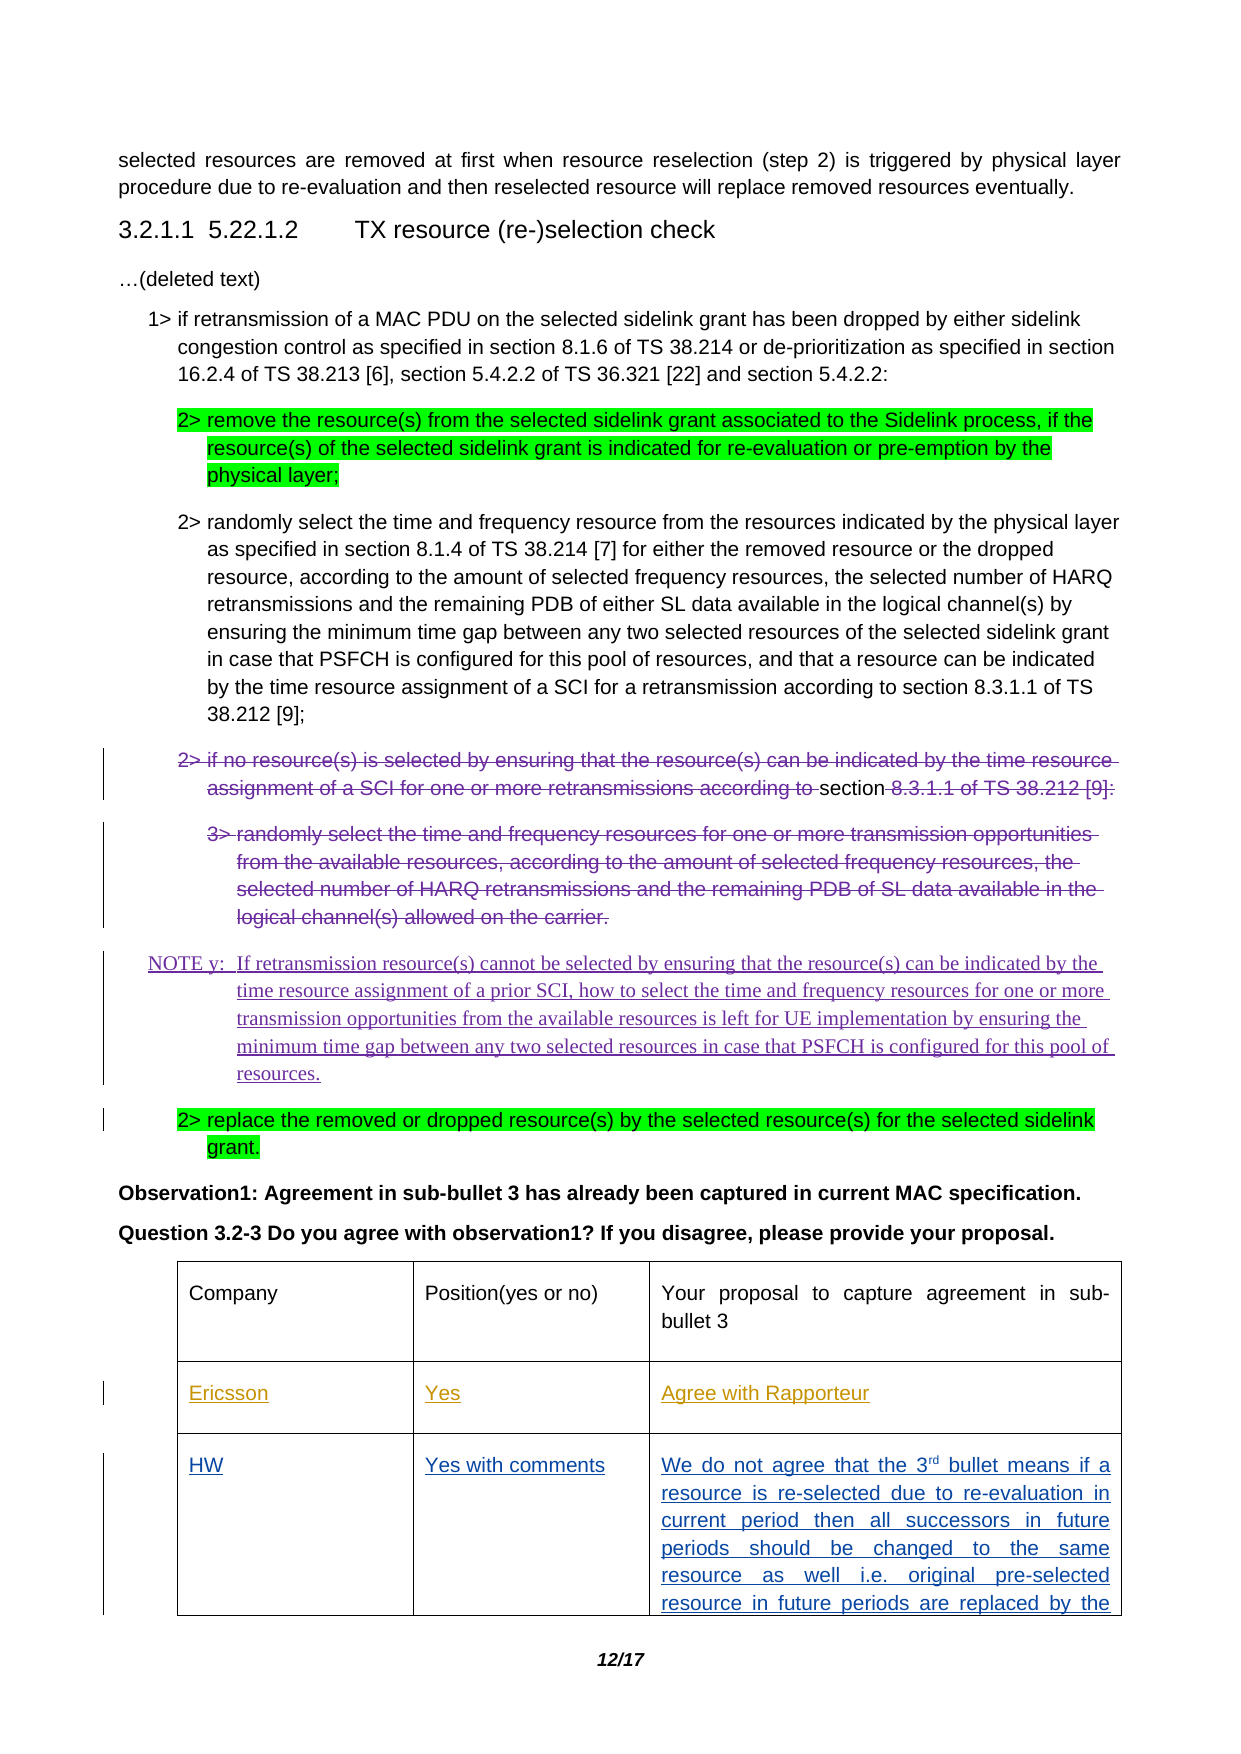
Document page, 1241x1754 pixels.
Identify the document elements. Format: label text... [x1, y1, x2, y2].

text 2> remove the resource(s) from the selected sidelink grant associated to the Sidelink process, if the resource(s) of the selected sidelink grant is indicated for re-evaluation or pre-emption by the physical layer; [177, 408, 1122, 487]
text section [177, 748, 1122, 800]
table_header Your proposal to capture agreement in sub-bullet 3 [650, 1262, 1121, 1361]
table_cell [650, 1434, 1121, 1614]
table_cell [650, 1362, 1121, 1433]
text Question 3.2-3 Do you agree with observation1? If you disagree, please provide your proposal. [118, 1221, 1122, 1245]
text 1> if retransmission of a MAC PDU on the selected sidelink grant has been dropped by either sidelink congestion control as specified in section 8.1.6 of TS 38.214 or de-prioritization as specified in section 16.2.4 of TS 38.213 [6], section 5.4.2.2 of TS 36.321 [22] and section 5.4.2.2: [148, 307, 1122, 386]
text Observation1: Agreement in sub-bullet 3 has already been captured in current MAC specification. [118, 1181, 1122, 1205]
table_cell [414, 1362, 649, 1433]
table_cell [178, 1362, 413, 1433]
text 2> replace the removed or dropped resource(s) by the selected resource(s) for the selected sidelink grant. [177, 1107, 1122, 1159]
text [118, 148, 1122, 199]
subtitle 5.22.1.2 TX resource (re-)selection check [118, 215, 1122, 244]
text …(deleted text) [118, 267, 1122, 291]
table_header Position(yes or no) [414, 1262, 649, 1361]
table_header Company [178, 1262, 413, 1361]
table_cell [178, 1434, 413, 1614]
table_cell [414, 1434, 649, 1614]
text 2> randomly select the time and frequency resource from the resources indicated by the physical layer as specified in section 8.1.4 of TS 38.214 [7] for either the removed resource or the dropped resource, according to the amount of selected frequency resources, the selected number of HARQ retransmissions and the remaining PDB of either SL data available in the logical channel(s) by ensuring the minimum time gap between any two selected resources of the selected sidelink grant in case that PSFCH is configured for this pool of resources, and that a resource can be indicated by the time resource assignment of a SCI for a retransmission according to section 8.3.1.1 of TS 38.212 [9]; [177, 509, 1122, 726]
